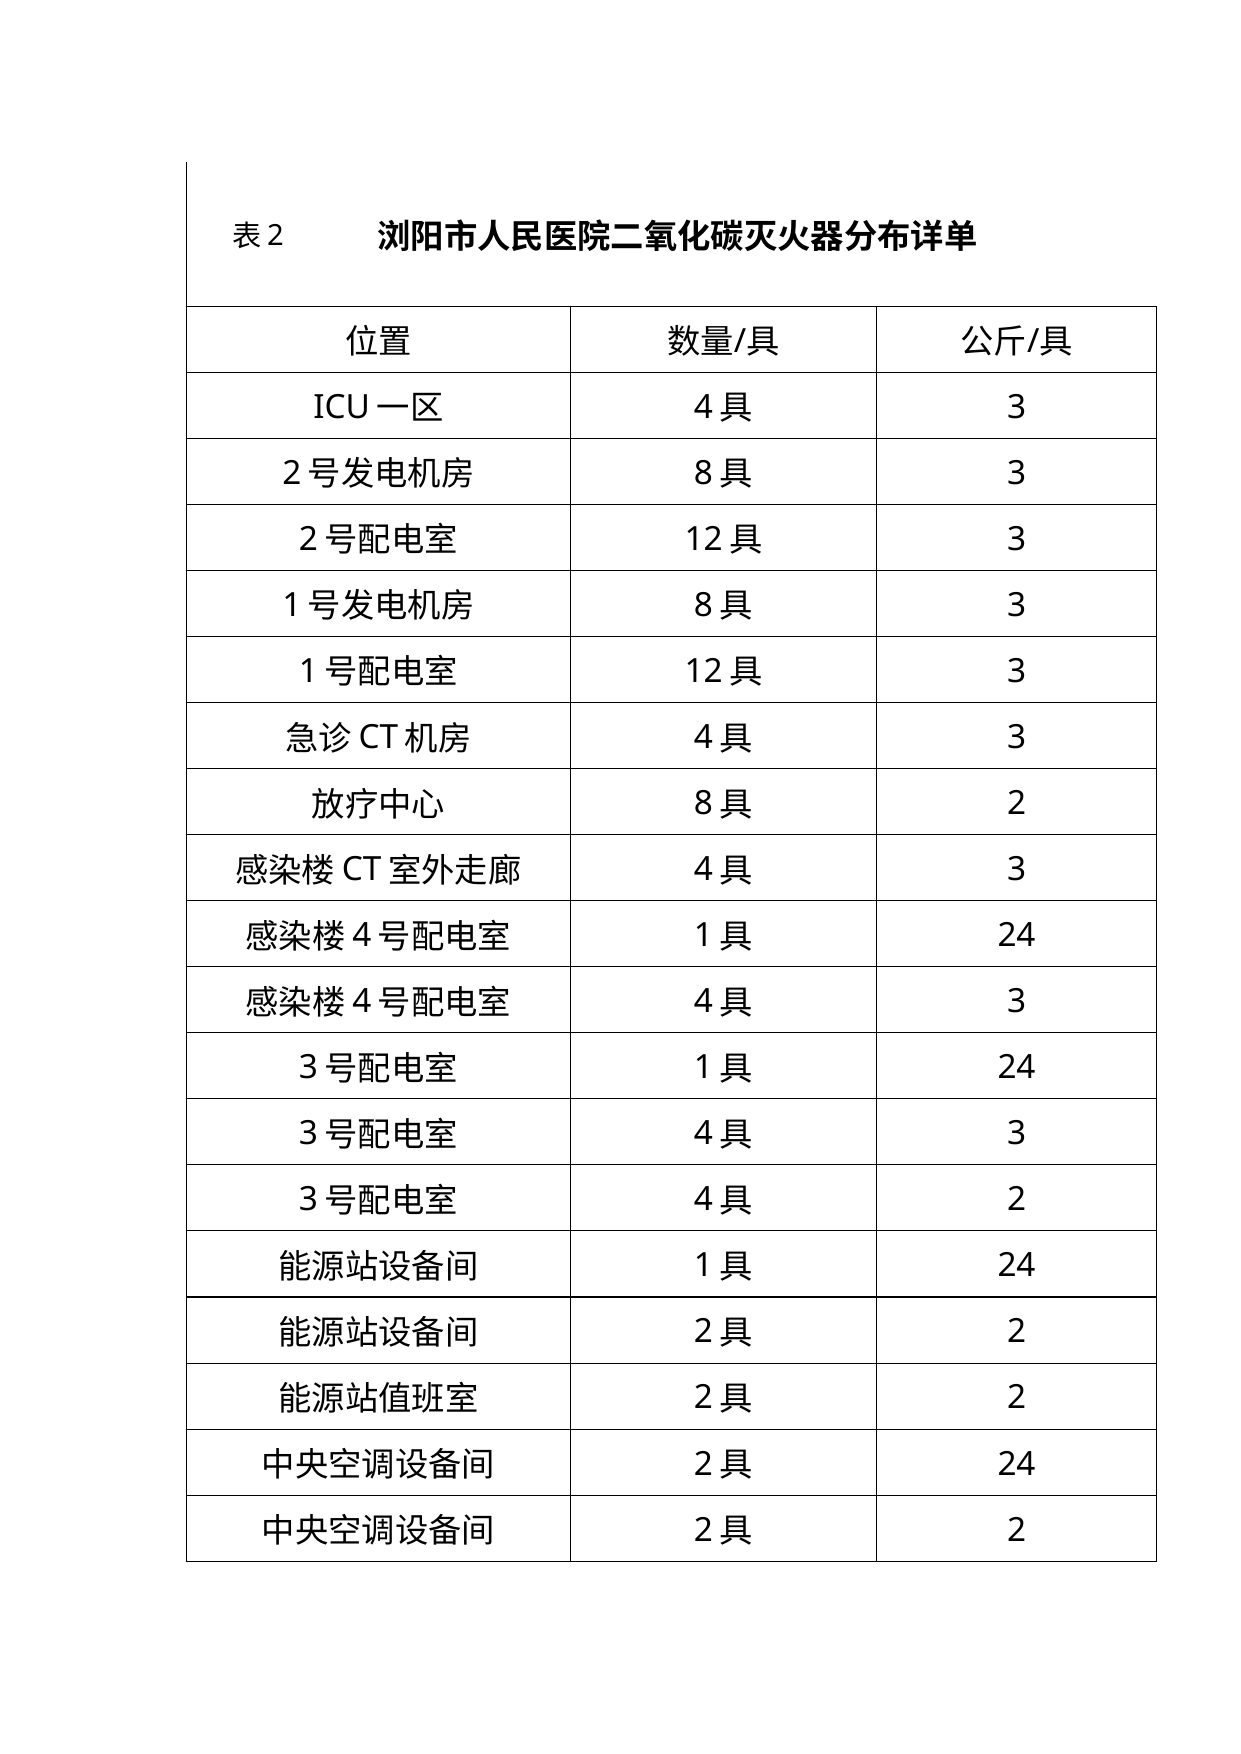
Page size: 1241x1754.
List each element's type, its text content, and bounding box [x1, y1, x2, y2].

table_cell 放疗中心 [187, 769, 570, 834]
table_cell 1号发电机房 [187, 571, 570, 636]
table_cell 3 [877, 1099, 1156, 1164]
table_cell 24 [877, 1430, 1156, 1494]
table_cell 3 [877, 637, 1156, 702]
table_cell 位置 [187, 307, 570, 372]
table_cell 24 [877, 1033, 1156, 1098]
table_cell 2具 [571, 1298, 876, 1362]
table_header 表2 浏阳市人民医院二氧化碳灭火器分布详单 [187, 162, 1156, 306]
table_cell 2 [877, 769, 1156, 834]
table_cell 能源站值班室 [187, 1364, 570, 1428]
table_cell 3 [877, 967, 1156, 1032]
table_cell 4具 [571, 967, 876, 1032]
table_cell 1具 [571, 1033, 876, 1098]
table_cell 感染楼4号配电室 [187, 901, 570, 966]
table_cell 3号配电室 [187, 1033, 570, 1098]
table_cell 急诊CT机房 [187, 703, 570, 768]
table_cell 2 [877, 1165, 1156, 1230]
table_cell 公斤/具 [877, 307, 1156, 372]
table_cell 12具 [571, 505, 876, 570]
table_cell 能源站设备间 [187, 1298, 570, 1362]
table_cell 8具 [571, 439, 876, 504]
table_cell 2 [877, 1364, 1156, 1428]
table_cell 中央空调设备间 [187, 1430, 570, 1494]
table_cell 数量/具 [571, 307, 876, 372]
table_cell 3号配电室 [187, 1165, 570, 1230]
table_cell 1具 [571, 901, 876, 966]
table_cell 4具 [571, 703, 876, 768]
table_cell 4具 [571, 835, 876, 900]
table_cell 2具 [571, 1430, 876, 1494]
table_cell 4具 [571, 373, 876, 438]
table_cell 2具 [571, 1364, 876, 1428]
table_cell 3 [877, 571, 1156, 636]
table_cell 4具 [571, 1165, 876, 1230]
table_cell 2号配电室 [187, 505, 570, 570]
table_cell 8具 [571, 769, 876, 834]
table_cell 4具 [571, 1099, 876, 1164]
table_cell 感染楼CT室外走廊 [187, 835, 570, 900]
table_cell 1具 [571, 1231, 876, 1296]
table_cell 8具 [571, 571, 876, 636]
table_cell 能源站设备间 [187, 1231, 570, 1296]
table_cell 1号配电室 [187, 637, 570, 702]
table_cell 24 [877, 901, 1156, 966]
table_cell 中央空调设备间 [187, 1496, 570, 1561]
table_cell 3 [877, 439, 1156, 504]
table_cell 24 [877, 1231, 1156, 1296]
table_cell 3 [877, 505, 1156, 570]
table_cell 2号发电机房 [187, 439, 570, 504]
table_cell 12具 [571, 637, 876, 702]
table_cell 3 [877, 373, 1156, 438]
table_cell 3 [877, 835, 1156, 900]
table_cell 感染楼4号配电室 [187, 967, 570, 1032]
table_cell ICU一区 [187, 373, 570, 438]
table_cell 3 [877, 703, 1156, 768]
table_cell 3号配电室 [187, 1099, 570, 1164]
table_cell 2 [877, 1496, 1156, 1561]
table_cell 2具 [571, 1496, 876, 1561]
table_cell 2 [877, 1298, 1156, 1362]
